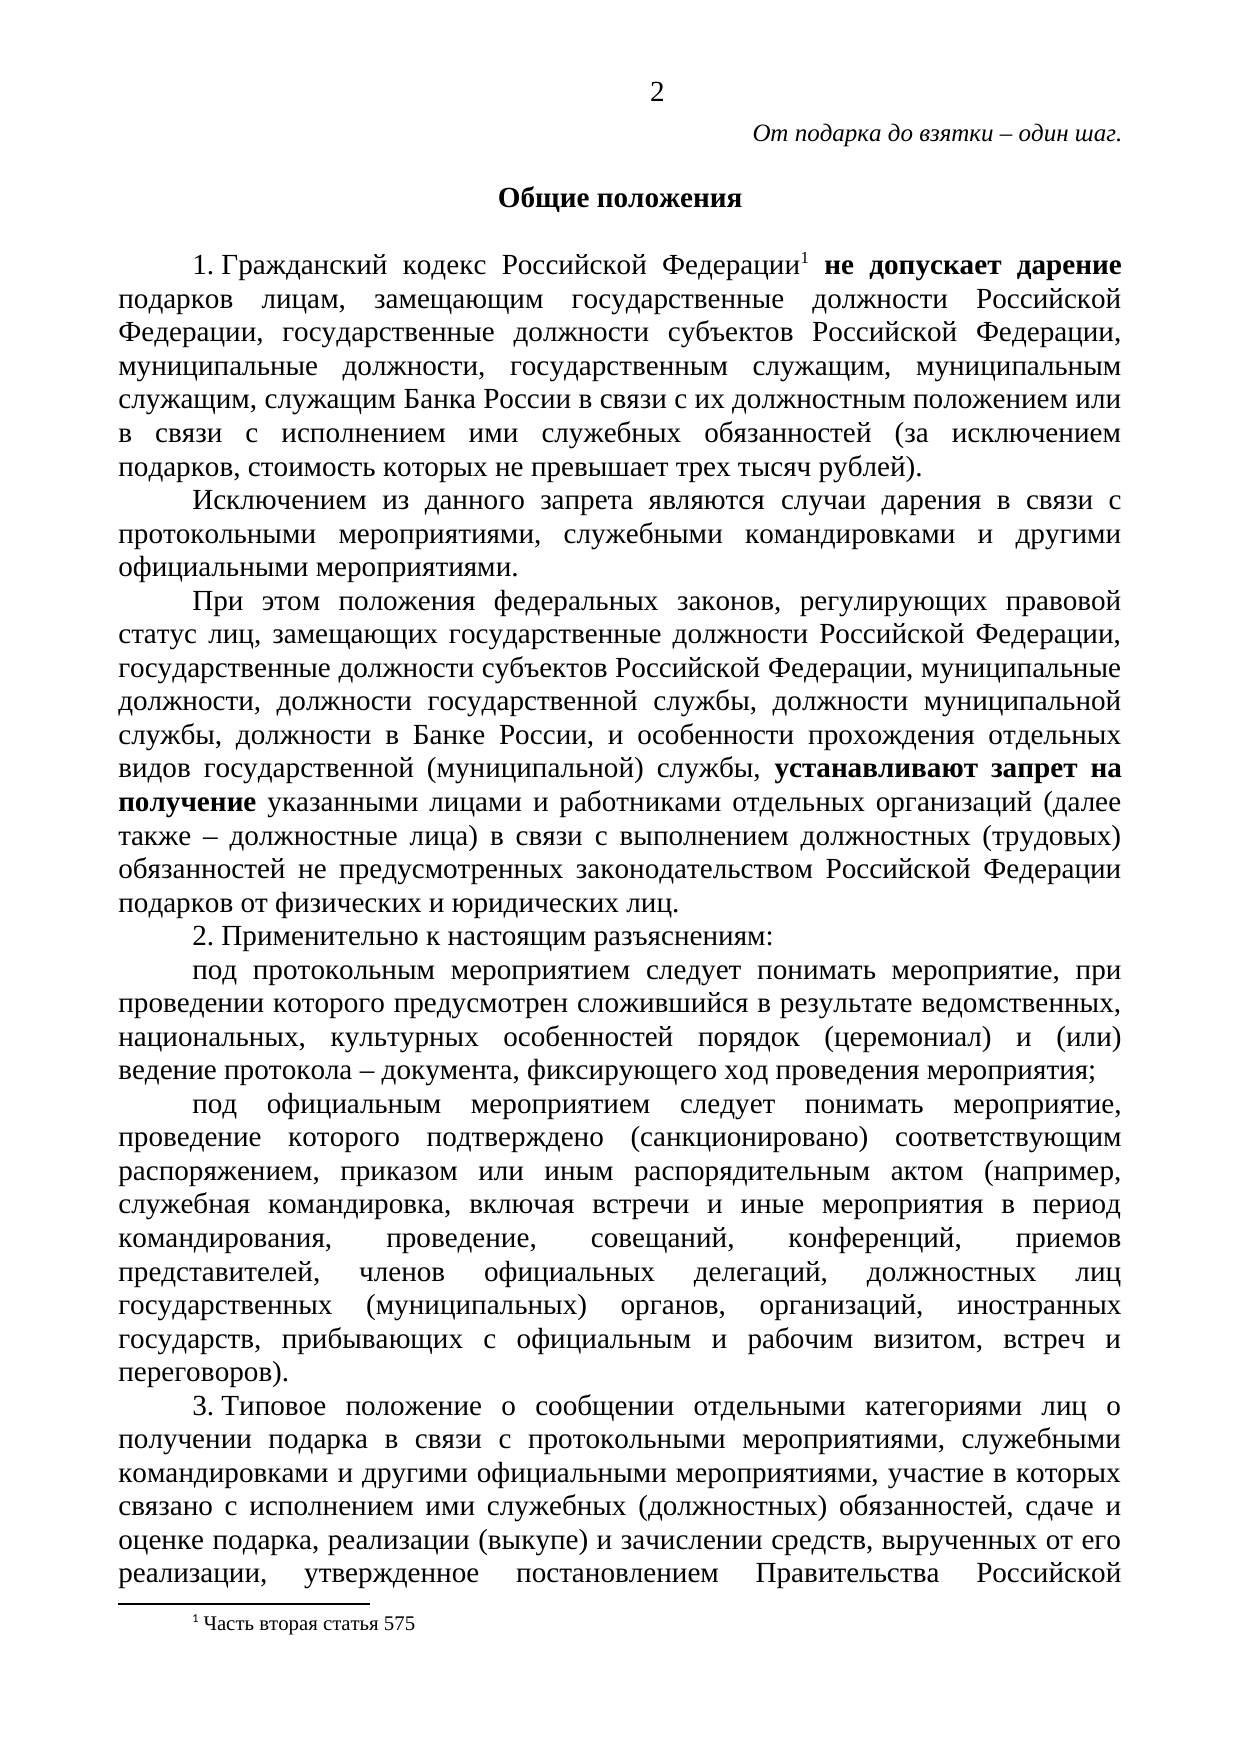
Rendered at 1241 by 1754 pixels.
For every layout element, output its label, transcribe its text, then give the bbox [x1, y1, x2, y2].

text Исключением из данного запрета являются случаи дарения в связи с протокольными мероприятиями, служебными командировками и другими официальными мероприятиями. [118, 482, 1122, 583]
text под официальным мероприятием следует понимать мероприятие, проведение которого подтверждено (санкционировано) соответствующим распоряжением, приказом или иным распорядительным актом (например, служебная командировка, включая встречи и иные мероприятия в период командирования, проведение, совещаний, конференций, приемов представителей, членов официальных делегаций, должностных лиц государственных (муниципальных) органов, организаций, иностранных государств, прибывающих с официальным и рабочим визитом, встреч и переговоров). [118, 1086, 1122, 1388]
list 1. Гражданский кодекс Российской Федерации не допускает дарение подарков лицам, замещающим государственные должности Российской Федерации, государственные должности субъектов Российской Федерации, муниципальные должности, государственным служащим, муниципальным служащим, служащим Банка России в связи с их должностным положением или в связи с исполнением ими служебных обязанностей (за исключением подарков, стоимость которых не превышает трех тысяч рублей). [118, 247, 1122, 482]
text От подарка до взятки – один шаг. [118, 118, 1122, 147]
list 2. Применительно к настоящим разъяснениям: [118, 918, 1122, 952]
list Общие положения [118, 180, 1122, 214]
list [118, 1388, 1122, 1589]
text под протокольным мероприятием следует понимать мероприятие, при проведении которого предусмотрен сложившийся в результате ведомственных, национальных, культурных особенностей порядок (церемониал) и (или) ведение протокола – документа, фиксирующего ход проведения мероприятия; [118, 952, 1122, 1086]
list При этом положения федеральных законов, регулирующих правовой статус лиц, замещающих государственные должности Российской Федерации, государственные должности субъектов Российской Федерации, муниципальные должности, должности государственной службы, должности муниципальной службы, должности в Банке России, и особенности прохождения отдельных видов государственной (муниципальной) службы, устанавливают запрет на получение указанными лицами и работниками отдельных организаций (далее также – должностные лица) в связи с выполнением должностных (трудовых) обязанностей не предусмотренных законодательством Российской Федерации подарков от физических и юридических лиц. [118, 583, 1122, 918]
